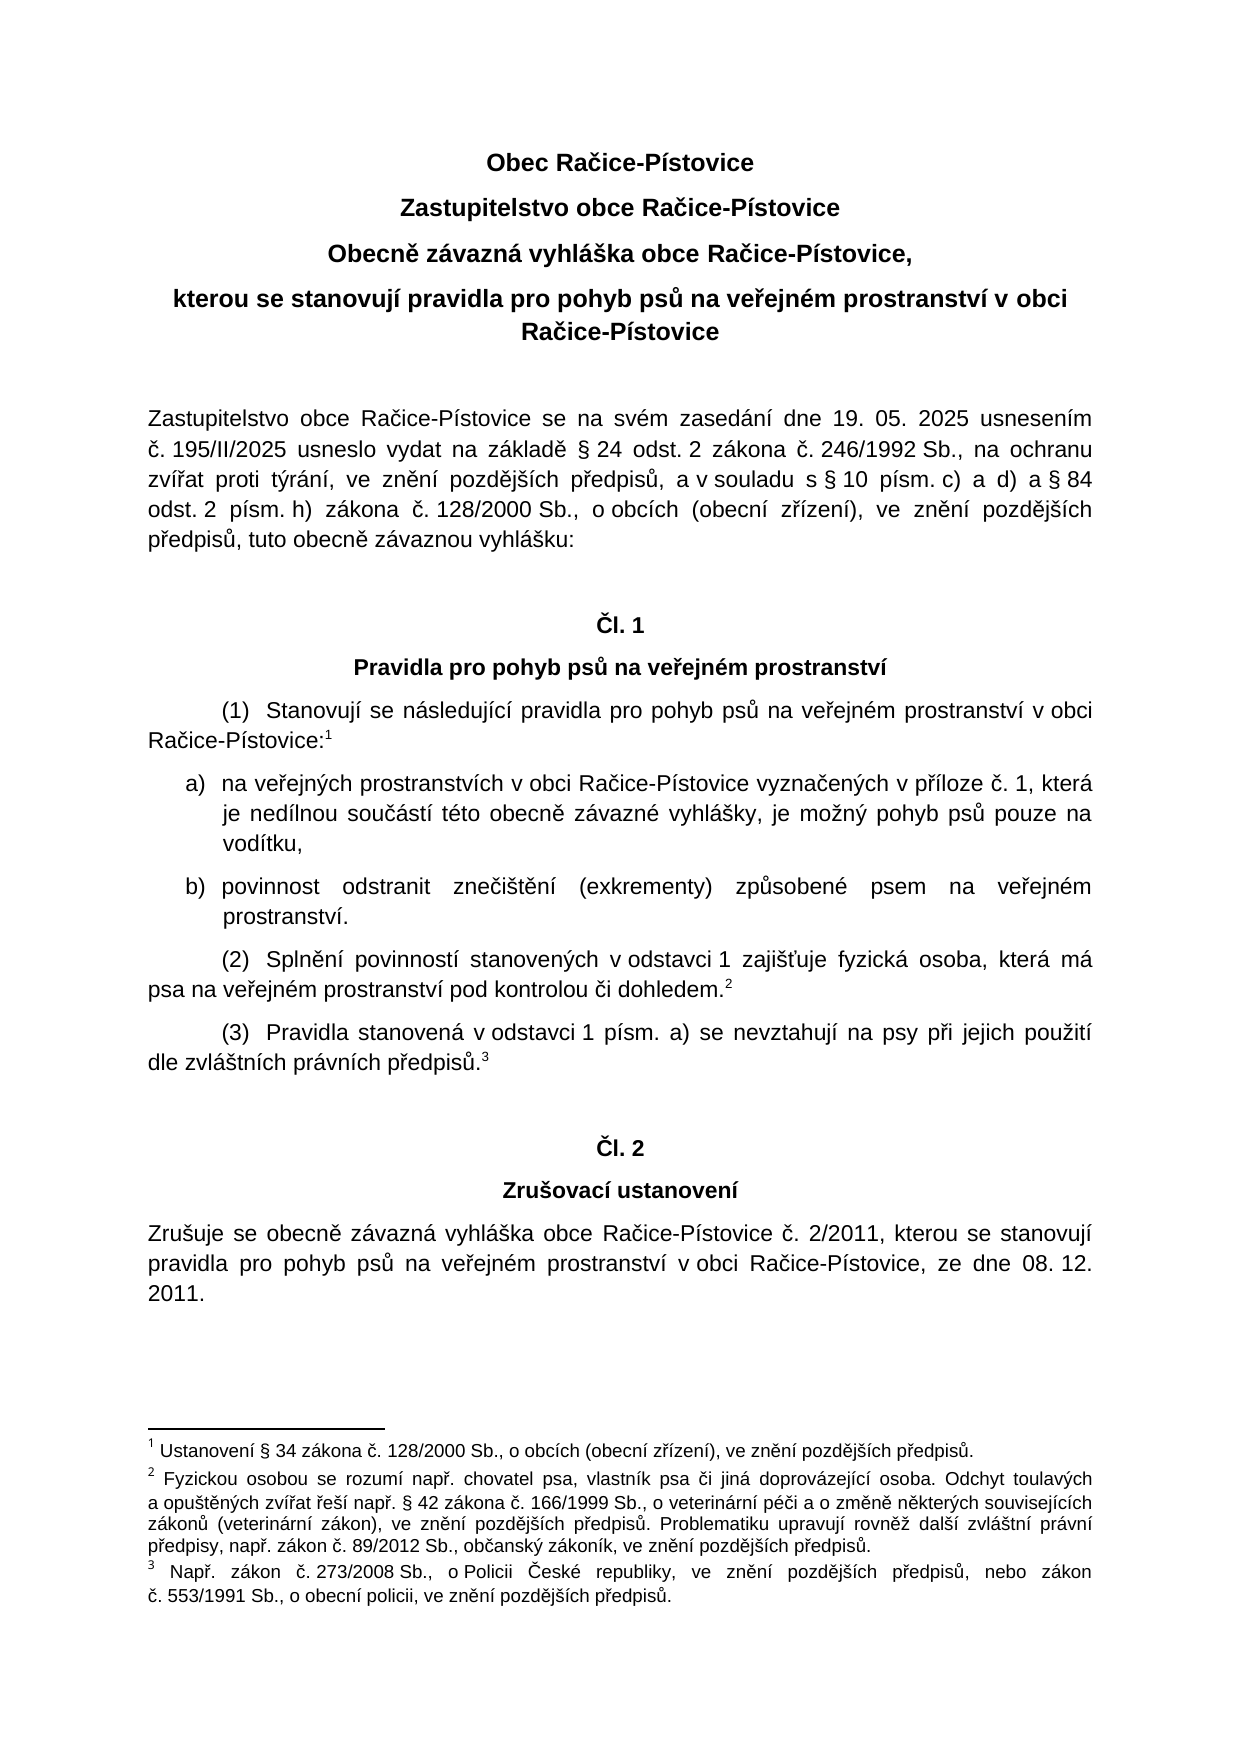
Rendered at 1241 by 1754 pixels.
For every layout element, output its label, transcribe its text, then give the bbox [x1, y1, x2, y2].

text Zrušuje se obecně závazná vyhláška obce Račice-Pístovice č. 2/2011, kterou se stanovují pravidla pro pohyb psů na veřejném prostranství v obci Račice-Pístovice, ze dne 08. 12. 2011. [148, 1220, 1093, 1307]
text Zrušovací ustanovení [148, 1177, 1093, 1204]
list Splnění povinností stanovených v odstavci 1 zajišťuje fyzická osoba, která má psa na veřejném prostranství pod kontrolou či dohledem. [148, 946, 1093, 1003]
list povinnost odstranit znečištění (exkrementy) způsobené psem na veřejném prostranství. [185, 873, 1093, 930]
text Čl. 2 [148, 1134, 1093, 1161]
text Zastupitelstvo obce Račice-Pístovice se na svém zasedání dne 19. 05. 2025 usnesením č. 195/II/2025 usneslo vydat na základě § 24 odst. 2 zákona č. 246/1992 Sb., na ochranu zvířat proti týrání, ve znění pozdějších předpisů, a v souladu s § 10 písm. c) a d) a § 84 odst. 2 písm. h) zákona č. 128/2000 Sb., o obcích (obecní zřízení), ve znění pozdějších předpisů, tuto obecně závaznou vyhlášku: [148, 405, 1093, 553]
text Čl. 1 [148, 612, 1093, 638]
text Pravidla pro pohyb psů na veřejném prostranství [148, 654, 1093, 681]
text kterou se stanovují pravidla pro pohyb psů na veřejném prostranství v obci Račice-Pístovice [148, 284, 1093, 346]
list Pravidla stanovená v odstavci 1 písm. a) se nevztahují na psy při jejich použití dle zvláštních právních předpisů. [148, 1019, 1093, 1076]
list na veřejných prostranstvích v obci Račice-Pístovice vyznačených v příloze č. 1, která je nedílnou součástí této obecně závazné vyhlášky, je možný pohyb psů pouze na vodítku, [185, 770, 1093, 857]
text Zastupitelstvo obce Račice-Pístovice [148, 193, 1093, 222]
text Obecně závazná vyhláška obce Račice-Pístovice, [148, 239, 1093, 267]
text Obec Račice-Pístovice [148, 148, 1093, 176]
list Stanovují se následující pravidla pro pohyb psů na veřejném prostranství v obci Račice-Pístovice: [148, 697, 1093, 754]
